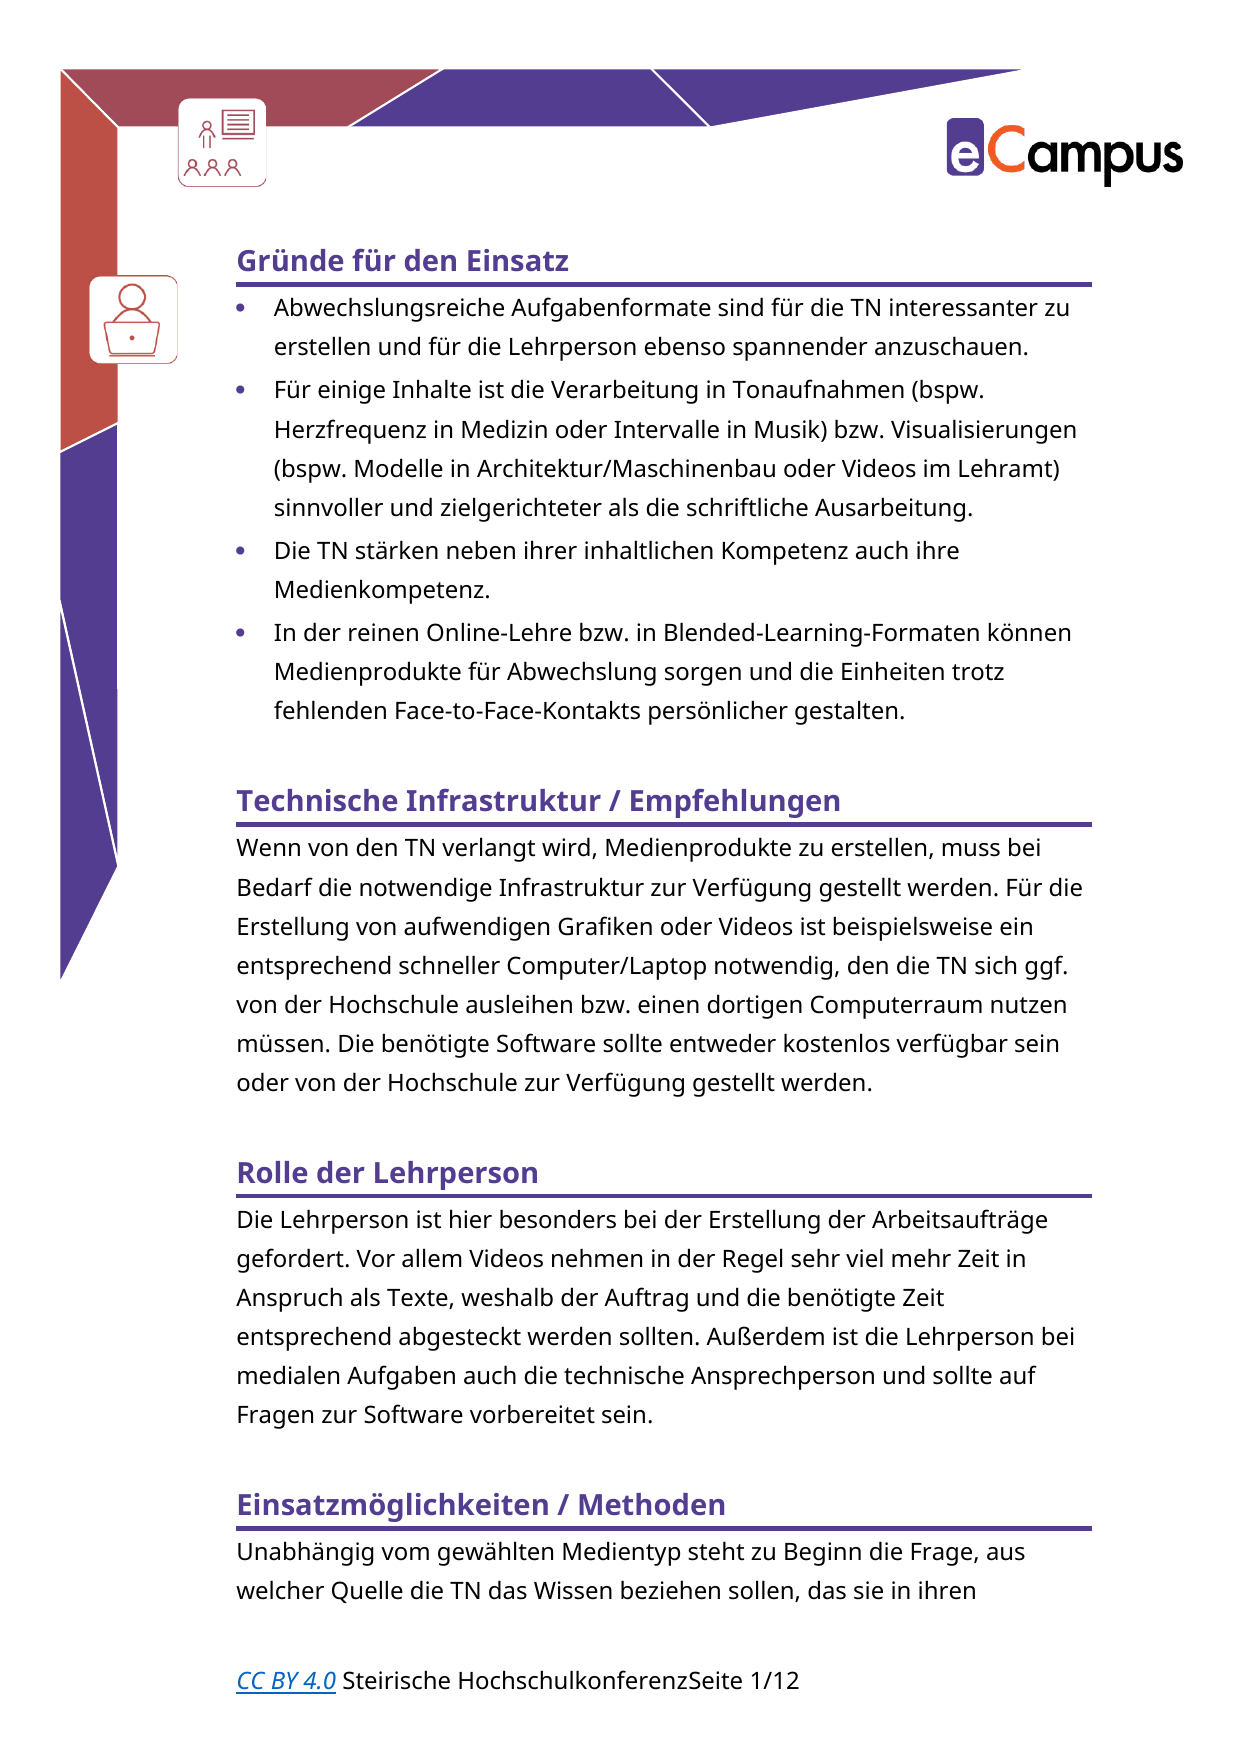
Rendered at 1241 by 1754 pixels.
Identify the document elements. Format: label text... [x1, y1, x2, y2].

picture [946, 118, 1183, 187]
subtitle Rolle der Lehrperson [236, 1152, 1092, 1194]
subtitle Technische Infrastruktur / Empfehlungen [236, 781, 1092, 822]
text In der reinen Online-Lehre bzw. in Blended-Learning-Formaten können Medienprodukte für Abwechslung sorgen und die Einheiten trotz fehlenden Face-to-Face-Kontakts persönlicher gestalten. [236, 616, 1092, 727]
text Die TN stärken neben ihrer inhaltlichen Kompetenz auch ihre Medienkompetenz. [236, 534, 1092, 605]
text Abwechslungsreiche Aufgabenformate sind für die TN interessanter zu erstellen und für die Lehrperson ebenso spannender anzuschauen. [236, 291, 1092, 363]
text Wenn von den TN verlangt wird, Medienprodukte zu erstellen, muss bei Bedarf die notwendige Infrastruktur zur Verfügung gestellt werden. Für die Erstellung von aufwendigen Grafiken oder Videos ist beispielsweise ein entsprechend schneller Computer/Laptop notwendig, den die TN sich ggf. von der Hochschule ausleihen bzw. einen dortigen Computerraum nutzen müssen. Die benötigte Software sollte entweder kostenlos verfügbar sein oder von der Hochschule zur Verfügung gestellt werden. [236, 831, 1092, 1098]
subtitle Einsatzmöglichkeiten / Methoden [236, 1484, 1092, 1526]
picture [88, 275, 178, 364]
subtitle Gründe für den Einsatz [236, 240, 1092, 282]
text Die Lehrperson ist hier besonders bei der Erstellung der Arbeitsaufträge gefordert. Vor allem Videos nehmen in der Regel sehr viel mehr Zeit in Anspruch als Texte, weshalb der Auftrag und die benötigte Zeit entsprechend abgesteckt werden sollten. Außerdem ist die Lehrperson bei medialen Aufgaben auch die technische Ansprechperson und sollte auf Fragen zur Software vorbereitet sein. [236, 1203, 1092, 1431]
text Für einige Inhalte ist die Verarbeitung in Tonaufnahmen (bspw. Herzfrequenz in Medizin oder Intervalle in Musik) bzw. Visualisierungen (bspw. Modelle in Architektur/Maschinenbau oder Videos im Lehramt) sinnvoller und zielgerichteter als die schriftliche Ausarbeitung. [236, 373, 1092, 523]
picture [177, 98, 267, 187]
